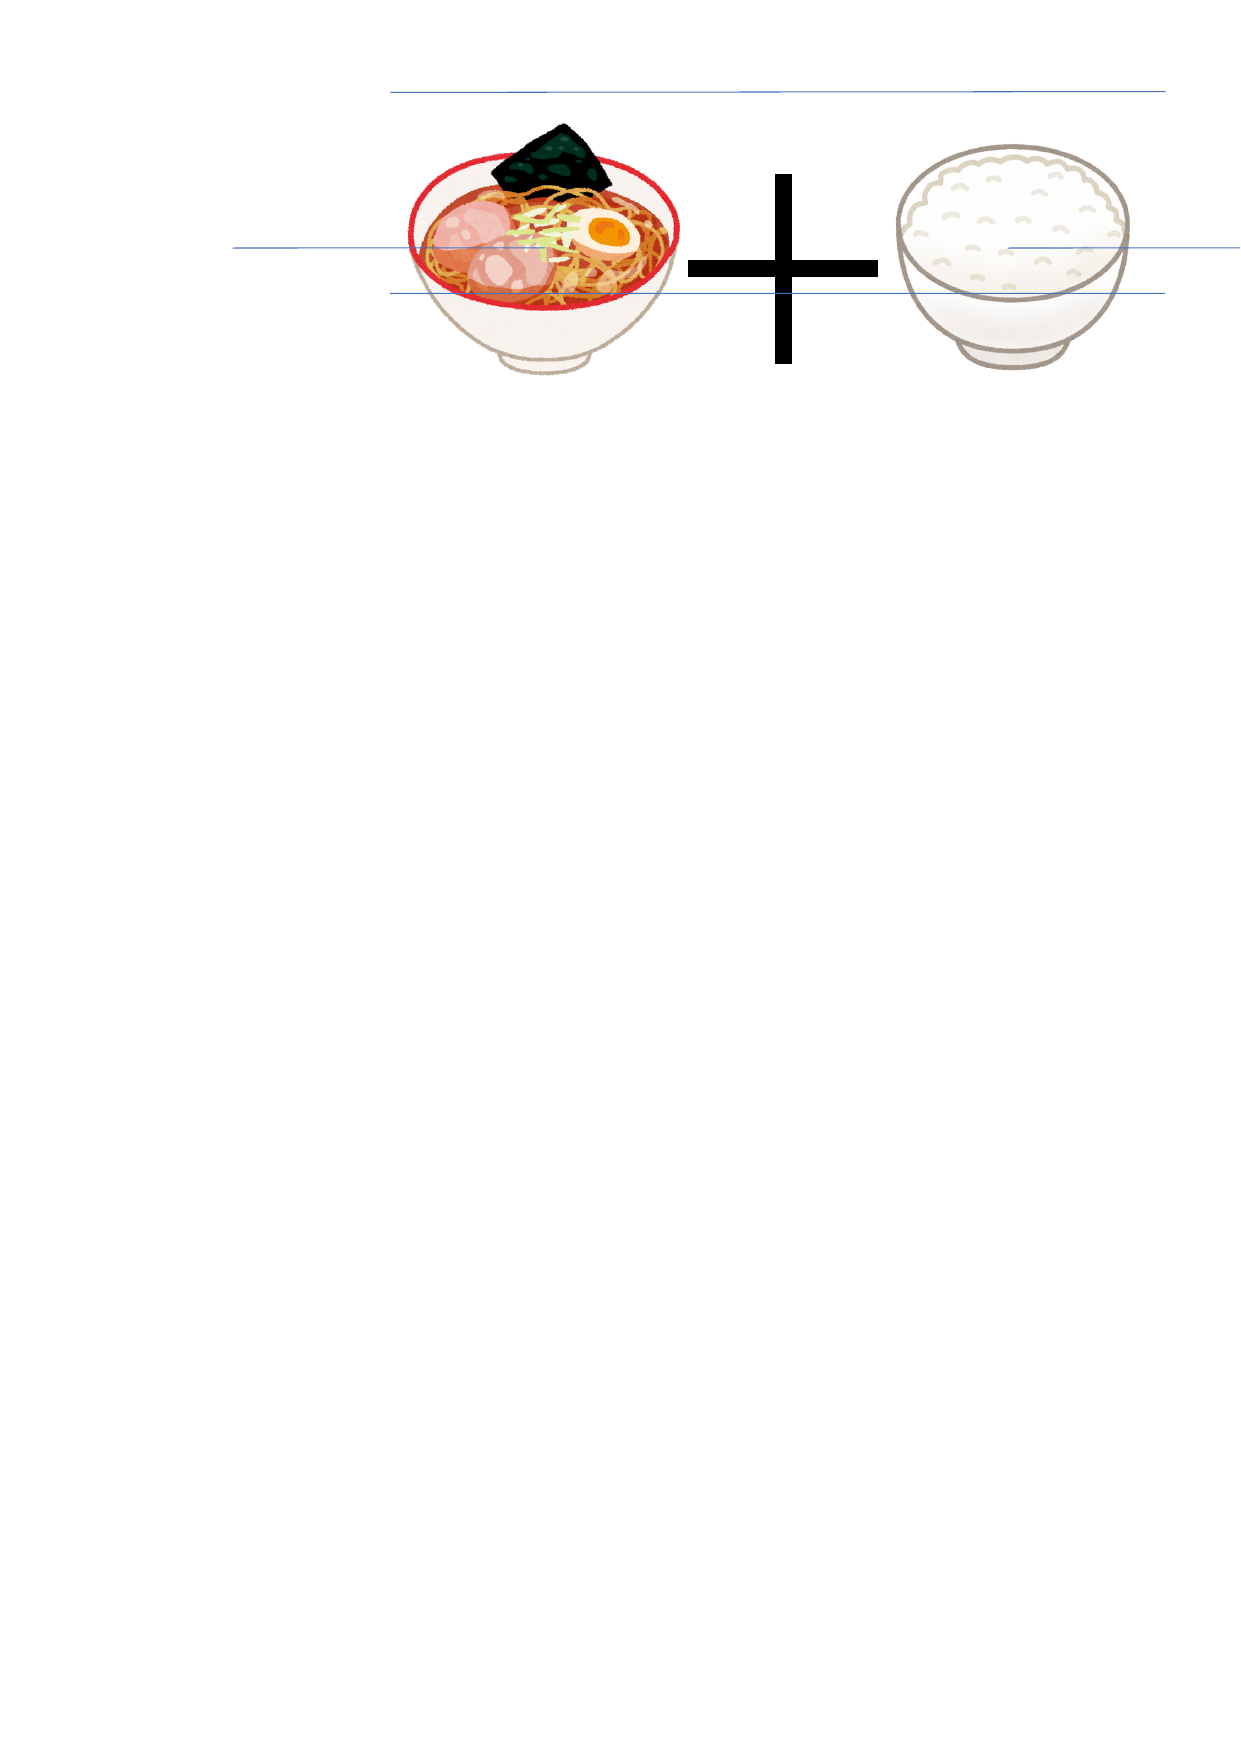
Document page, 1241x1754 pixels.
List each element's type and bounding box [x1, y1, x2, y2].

picture [890, 133, 1136, 292]
picture [402, 112, 686, 292]
picture [402, 294, 686, 396]
picture [890, 294, 1136, 380]
